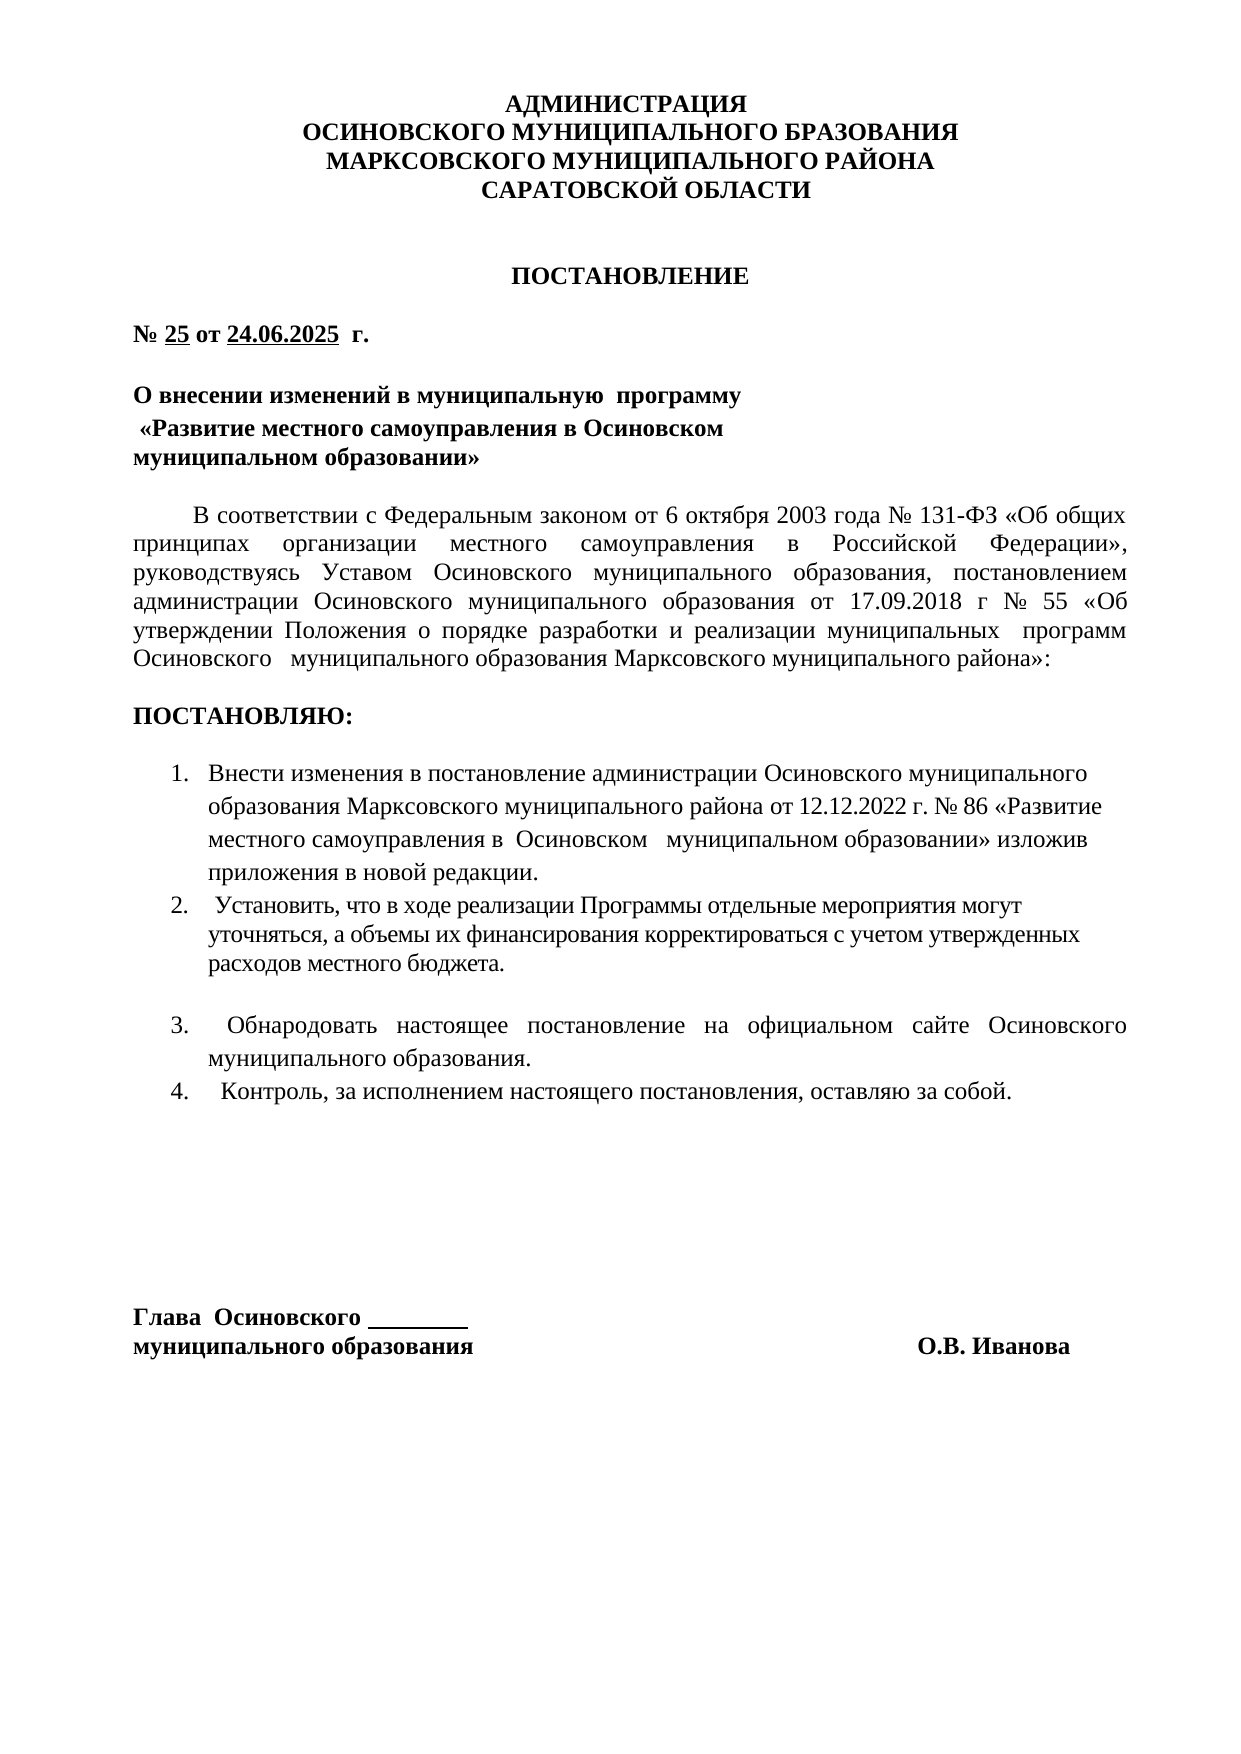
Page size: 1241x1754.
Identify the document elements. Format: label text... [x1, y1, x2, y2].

text В соответствии с Федеральным законом от 6 октября 2003 года № 131-ФЗ «Об общих принципах организации местного самоуправления в Российской Федерации», руководствуясь Уставом Осиновского муниципального образования, постановлением администрации Осиновского муниципального образования от 17.09.2018 г № 55 «Об утверждении Положения о порядке разработки и реализации муниципальных программ Осиновского муниципального образования Марксовского муниципального района»: [133, 500, 1128, 672]
list Установить, что в ходе реализации Программы отдельные мероприятия могут уточняться, а объемы их финансирования корректироваться с учетом утвержденных расходов местного бюджета. [170, 891, 1128, 977]
text ПОСТАНОВЛЕНИЕ [133, 261, 1128, 290]
list Контроль, за исполнением настоящего постановления, оставляю за собой. [170, 1076, 1128, 1104]
list Обнародовать настоящее постановление на официальном сайте Осиновского муниципального образования. [170, 1010, 1128, 1072]
text «Развитие местного самоуправления в Осиновском [133, 413, 1128, 442]
text муниципального образования О.В. Иванова [133, 1331, 1128, 1360]
text муниципальном образовании» [133, 442, 1128, 471]
text Глава Осиновского [133, 1302, 1128, 1331]
list Внести изменения в постановление администрации Осиновского муниципального образования Марксовского муниципального района от 12.12.2022 г. № 86 «Развитие местного самоуправления в Осиновском муниципальном образовании» изложив приложения в новой редакции. [170, 758, 1128, 886]
text № 25 от 24.06.2025 г. [133, 319, 1128, 347]
text АДМИНИСТРАЦИЯ ОСИНОВСКОГО МУНИЦИПАЛЬНОГО БРАЗОВАНИЯ [118, 89, 1128, 146]
text МАРКСОВСКОГО МУНИЦИПАЛЬНОГО РАЙОНА САРАТОВСКОЙ ОБЛАСТИ [133, 146, 1128, 204]
text ПОСТАНОВЛЯЮ: [133, 701, 1128, 730]
text О внесении изменений в муниципальную программу [133, 347, 1128, 409]
